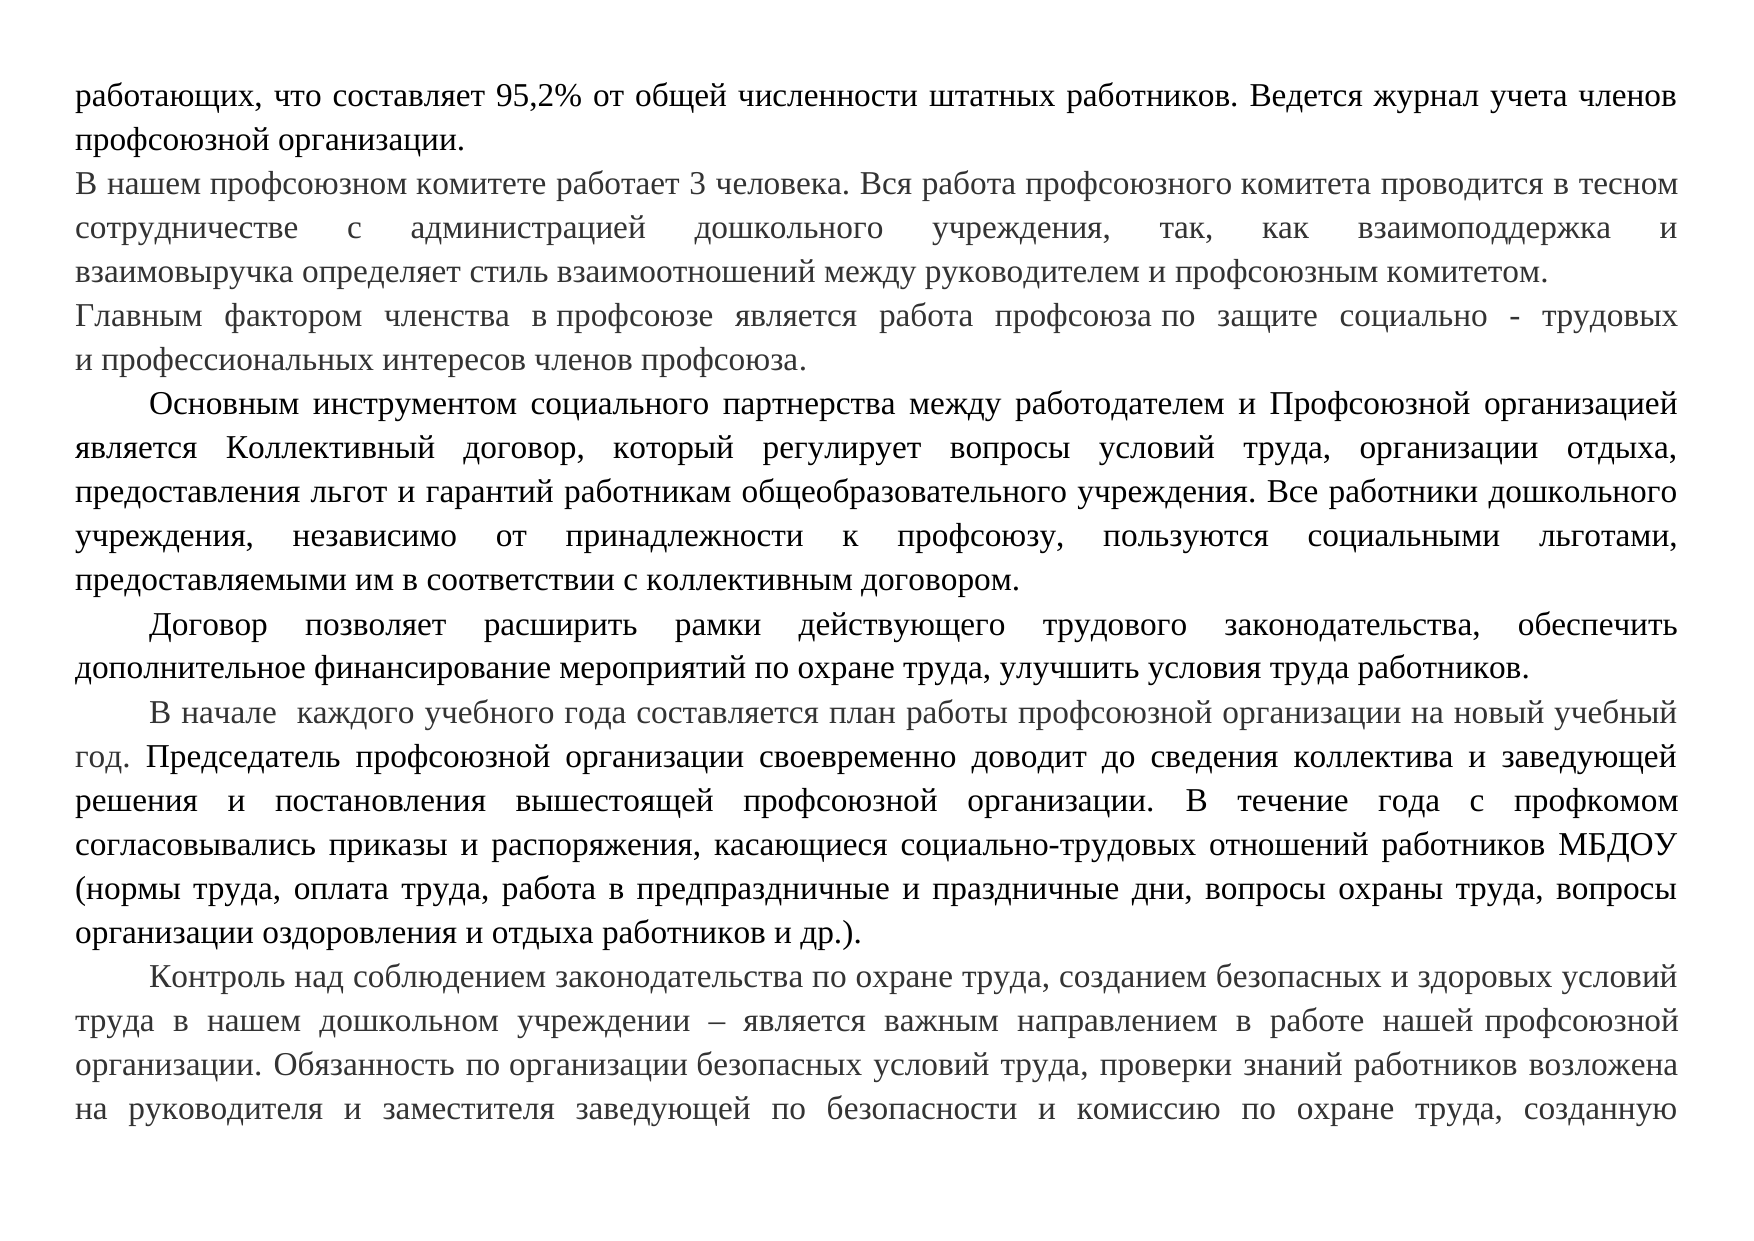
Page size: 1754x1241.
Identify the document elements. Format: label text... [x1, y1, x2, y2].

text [75, 75, 1679, 157]
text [75, 956, 1679, 1127]
text В нашем профсоюзном комитете работает 3 человека. Вся работа профсоюзного комитета проводится в тесном сотрудничестве с администрацией дошкольного учреждения, так, как взаимоподдержка и взаимовыручка определяет стиль взаимоотношений между руководителем и профсоюзным комитетом. [75, 163, 1679, 289]
text Главным фактором членства в профсоюзе является работа профсоюза по защите социально - трудовых и профессиональных интересов членов профсоюза. [75, 295, 1679, 378]
text В начале каждого учебного года составляется план работы профсоюзной организации на новый учебный год. Председатель профсоюзной организации своевременно доводит до сведения коллектива и заведующей решения и постановления вышестоящей профсоюзной организации. В течение года с профкомом согласовывались приказы и распоряжения, касающиеся социально-трудовых отношений работников МБДОУ (нормы труда, оплата труда, работа в предпраздничные и праздничные дни, вопросы охраны труда, вопросы организации оздоровления и отдыха работников и др.). [75, 692, 1679, 951]
text Договор позволяет расширить рамки действующего трудового законодательства, обеспечить дополнительное финансирование мероприятий по охране труда, улучшить условия труда работников. [75, 604, 1679, 686]
text Основным инструментом социального партнерства между работодателем и Профсоюзной организацией является Коллективный договор, который регулирует вопросы условий труда, организации отдыха, предоставления льгот и гарантий работникам общеобразовательного учреждения. Все работники дошкольного учреждения, независимо от принадлежности к профсоюзу, пользуются социальными льготами, предоставляемыми им в соответствии с коллективным договором. [75, 383, 1679, 598]
